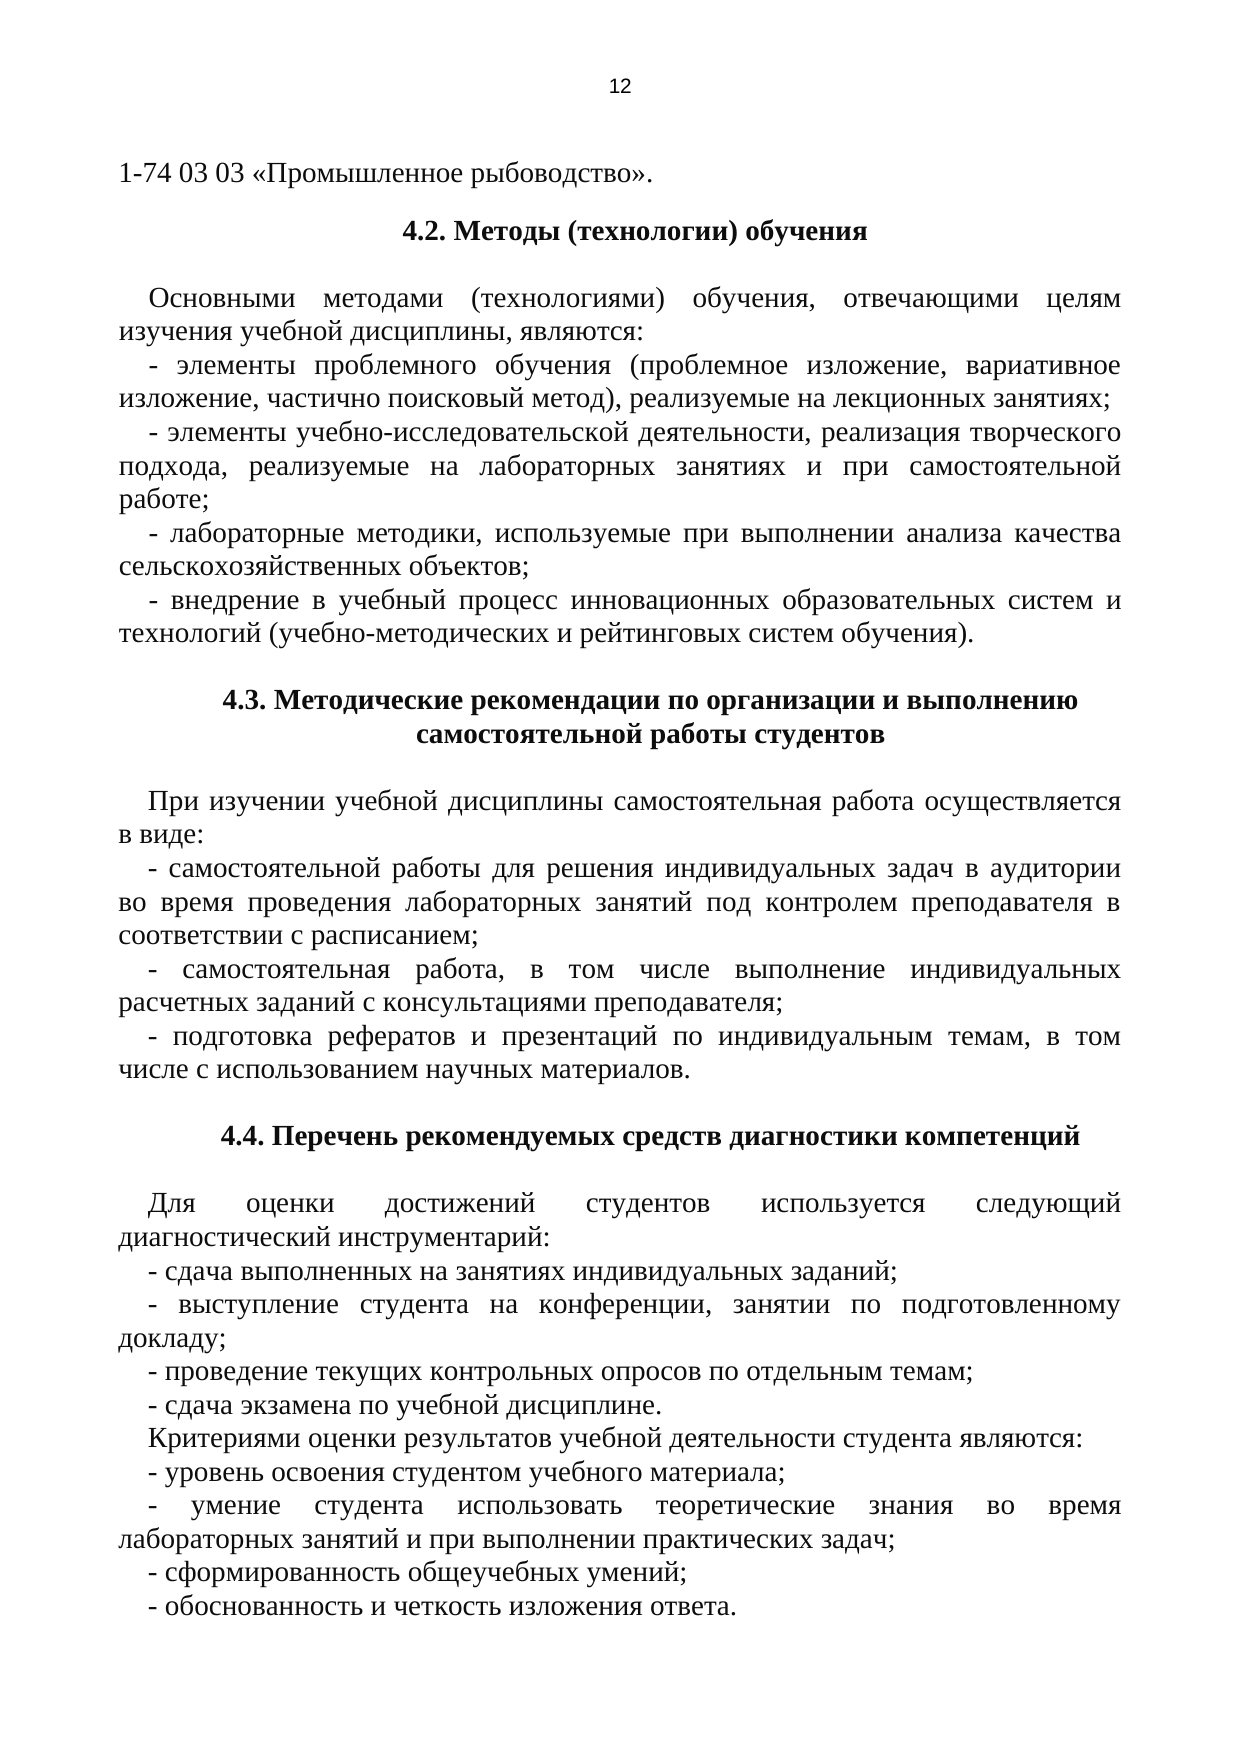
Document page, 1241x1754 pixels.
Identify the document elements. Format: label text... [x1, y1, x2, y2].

text - сдача выполненных на занятиях индивидуальных заданий; [118, 1253, 1122, 1286]
text - лабораторные методики, используемые при выполнении анализа качества сельскохозяйственных объектов; [119, 515, 1122, 582]
text - выступление студента на конференции, занятии по подготовленному докладу; [118, 1286, 1122, 1353]
text - сформированность общеучебных умений; [118, 1554, 1122, 1588]
text - уровень освоения студентом учебного материала; [118, 1454, 1122, 1487]
text Критериями оценки результатов учебной деятельности студента являются: [118, 1420, 1122, 1454]
text - самостоятельной работы для решения индивидуальных задач в аудитории во время проведения лабораторных занятий под контролем преподавателя в соответствии с расписанием; [118, 850, 1122, 951]
text - сдача экзамена по учебной дисциплине. [118, 1387, 1122, 1420]
text 4.2. Методы (технологии) обучения [118, 213, 1122, 246]
text Основными методами (технологиями) обучения, отвечающими целям изучения учебной дисциплины, являются: [119, 280, 1122, 347]
text 4.4. Перечень рекомендуемых средств диагностики компетенций [149, 1118, 1122, 1152]
text - обоснованность и четкость изложения ответа. [118, 1588, 1122, 1622]
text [118, 122, 1122, 189]
text - элементы учебно-исследовательской деятельности, реализация творческого подхода, реализуемые на лабораторных занятиях и при самостоятельной работе; [119, 414, 1122, 515]
text - умение студента использовать теоретические знания во время лабораторных занятий и при выполнении практических задач; [118, 1487, 1122, 1554]
text - элементы проблемного обучения (проблемное изложение, вариативное изложение, частично поисковый метод), реализуемые на лекционных занятиях; [119, 347, 1122, 414]
text - подготовка рефератов и презентаций по индивидуальным темам, в том числе с использованием научных материалов. [118, 1018, 1122, 1085]
text - внедрение в учебный процесс инновационных образовательных систем и технологий (учебно-методических и рейтинговых систем обучения). [119, 582, 1122, 649]
text Для оценки достижений студентов используется следующий диагностический инструментарий: [118, 1186, 1122, 1253]
text При изучении учебной дисциплины самостоятельная работа осуществляется в виде: [118, 783, 1122, 850]
text самостоятельной работы студентов [149, 716, 1122, 749]
text - самостоятельная работа, в том числе выполнение индивидуальных расчетных заданий с консультациями преподавателя; [118, 951, 1122, 1018]
text - проведение текущих контрольных опросов по отдельным темам; [118, 1353, 1122, 1387]
text 4.3. Методические рекомендации по организации и выполнению [149, 682, 1122, 716]
